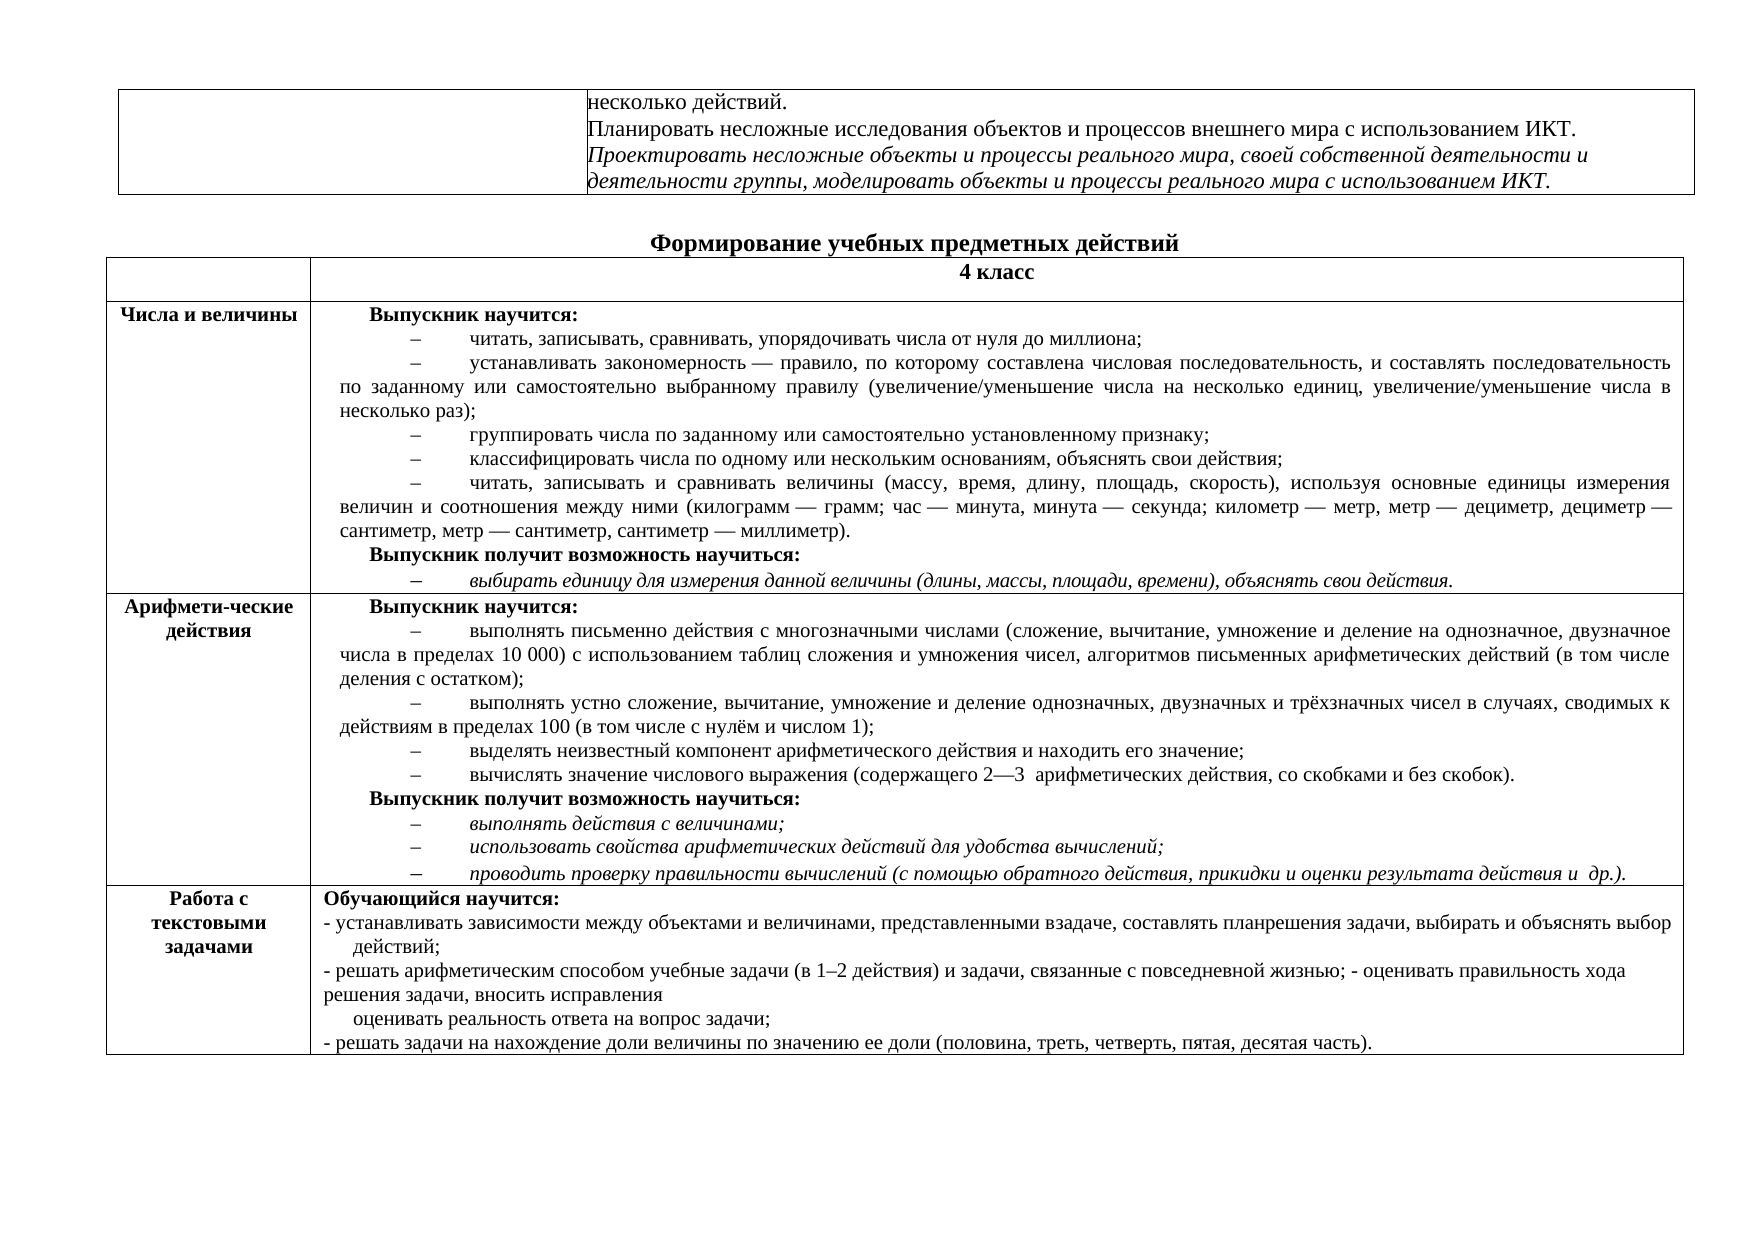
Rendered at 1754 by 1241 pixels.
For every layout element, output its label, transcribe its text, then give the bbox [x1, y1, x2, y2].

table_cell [119, 90, 587, 194]
table_cell Выпускник научится: выполнять письменно действия с многозначными числами (сложение, вычитание, умножение и деление на однозначное, двузначное числа в пределах 10 000) с использованием таблиц сложения и умножения чисел, алгоритмов письменных арифметических действий (в том числе деления с остатком); выполнять устно сложение, вычитание, умножение и деление однозначных, двузначных и трёхзначных чисел в случаях, сводимых к действиям в пределах 100 (в том числе с нулём и числом 1); выделять неизвестный компонент арифметического действия и находить его значение; вычислять значение числового выражения (содержащего 2—3 арифметических действия, со скобками и без скобок). Выпускник получит возможность научиться: выполнять действия с величинами; использовать свойства арифметических действий для удобства вычислений; проводить проверку правильности вычислений (с помощью обратного действия, прикидки и оценки результата действия и др.). [311, 594, 1683, 885]
table_header [107, 258, 310, 301]
table_header 4 класс [311, 258, 1683, 301]
table_cell Выпускник научится: читать, записывать, сравнивать, упорядочивать числа от нуля до миллиона; устанавливать закономерность — правило, по которому составлена числовая последовательность, и составлять последовательность по заданному или самостоятельно выбранному правилу (увеличение/уменьшение числа на несколько единиц, увеличение/уменьшение числа в несколько раз); группировать числа по заданному или самостоятельно установленному признаку; классифицировать числа по одному или нескольким основаниям, объяснять свои действия; читать, записывать и сравнивать величины (массу, время, длину, площадь, скорость), используя основные единицы измерения величин и соотношения между ними (килограмм — грамм; час — минута, минута — секунда; километр — метр, метр — дециметр, дециметр — сантиметр, метр — сантиметр, сантиметр — миллиметр). Выпускник получит возможность научиться: выбирать единицу для измерения данной величины (длины, массы, площади, времени), объяснять свои действия. [311, 302, 1683, 593]
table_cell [107, 886, 310, 1054]
table_cell Арифмети-ческие действия [107, 594, 310, 885]
table_cell Числа и величины [107, 302, 310, 593]
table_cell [311, 886, 1683, 1054]
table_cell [588, 90, 1694, 194]
text Формирование учебных предметных действий [118, 228, 1636, 257]
